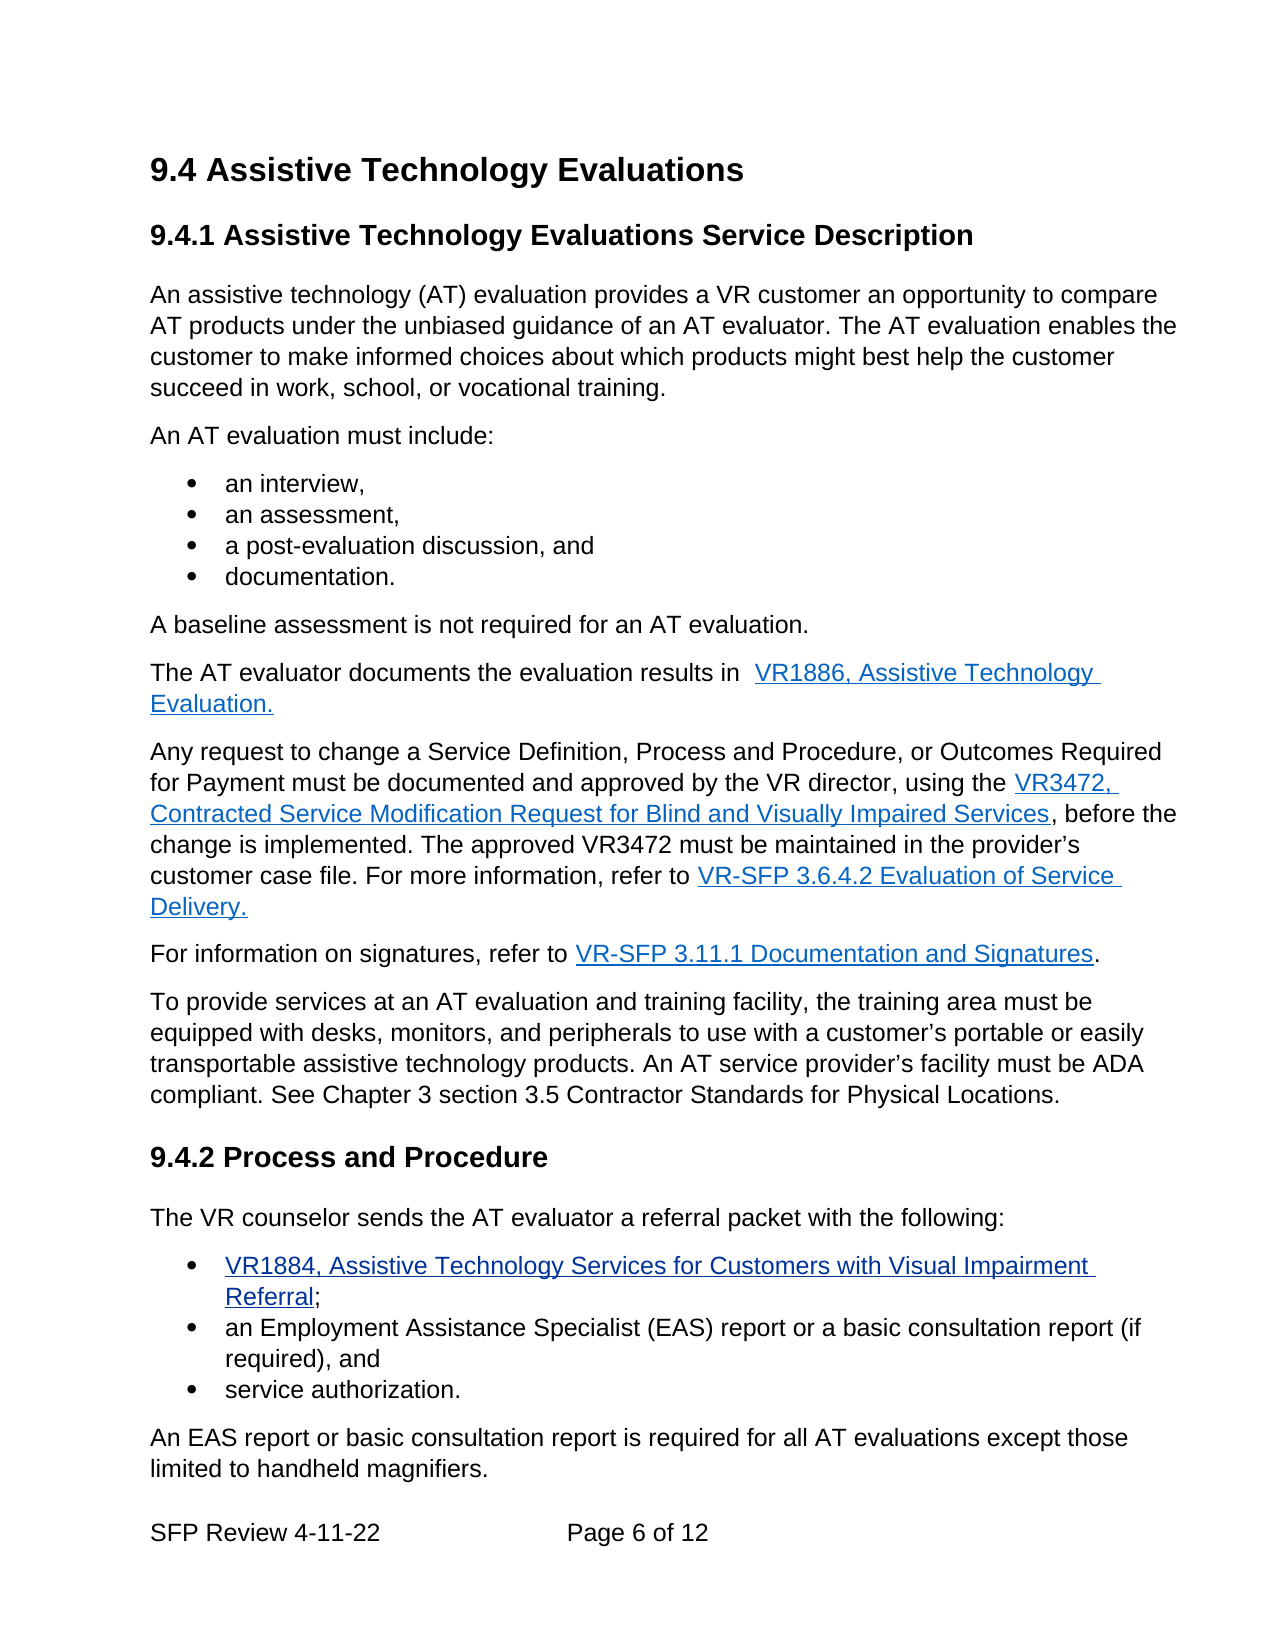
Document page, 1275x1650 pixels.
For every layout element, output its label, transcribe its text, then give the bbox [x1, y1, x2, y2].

list documentation. [187, 562, 1181, 591]
text An assistive technology (AT) evaluation provides a VR customer an opportunity to compare AT products under the unbiased guidance of an AT evaluator. The AT evaluation enables the customer to make informed choices about which products might best help the customer succeed in work, school, or vocational training. [150, 280, 1181, 402]
list a post-evaluation discussion, and [187, 531, 1181, 560]
list an Employment Assistance Specialist (EAS) report or a basic consultation report (if required), and [187, 1313, 1181, 1373]
list VR1884, Assistive Technology Services for Customers with Visual Impairment Referral; [187, 1251, 1181, 1311]
text An AT evaluation must include: [150, 421, 1181, 450]
text A baseline assessment is not required for an AT evaluation. [150, 610, 1181, 639]
text An EAS report or basic consultation report is required for all AT evaluations except those limited to handheld magnifiers. [150, 1423, 1181, 1483]
text The AT evaluator documents the evaluation results in VR1886, Assistive Technology Evaluation. [150, 658, 1181, 718]
text For information on signatures, refer to VR-SFP 3.11.1 Documentation and Signatures. [150, 939, 1181, 968]
subtitle 9.4.2 Process and Procedure [150, 1141, 1181, 1174]
text Any request to change a Service Definition, Process and Procedure, or Outcomes Required for Payment must be documented and approved by the VR director, using the VR3472, Contracted Service Modification Request for Blind and Visually Impaired Services, before the change is implemented. The approved VR3472 must be maintained in the provider’s customer case file. For more information, refer to VR-SFP 3.6.4.2 Evaluation of Service Delivery. [150, 737, 1181, 921]
list service authorization. [187, 1375, 1181, 1404]
text The VR counselor sends the AT evaluator a referral packet with the following: [150, 1203, 1181, 1232]
list an interview, [187, 469, 1181, 498]
subtitle 9.4.1 Assistive Technology Evaluations Service Description [150, 218, 1181, 251]
subtitle 9.4 Assistive Technology Evaluations [150, 150, 1181, 188]
text To provide services at an AT evaluation and training facility, the training area must be equipped with desks, monitors, and peripherals to use with a customer’s portable or easily transportable assistive technology products. An AT service provider’s facility must be ADA compliant. See Chapter 3 section 3.5 Contractor Standards for Physical Locations. [150, 987, 1181, 1109]
list an assessment, [187, 500, 1181, 529]
